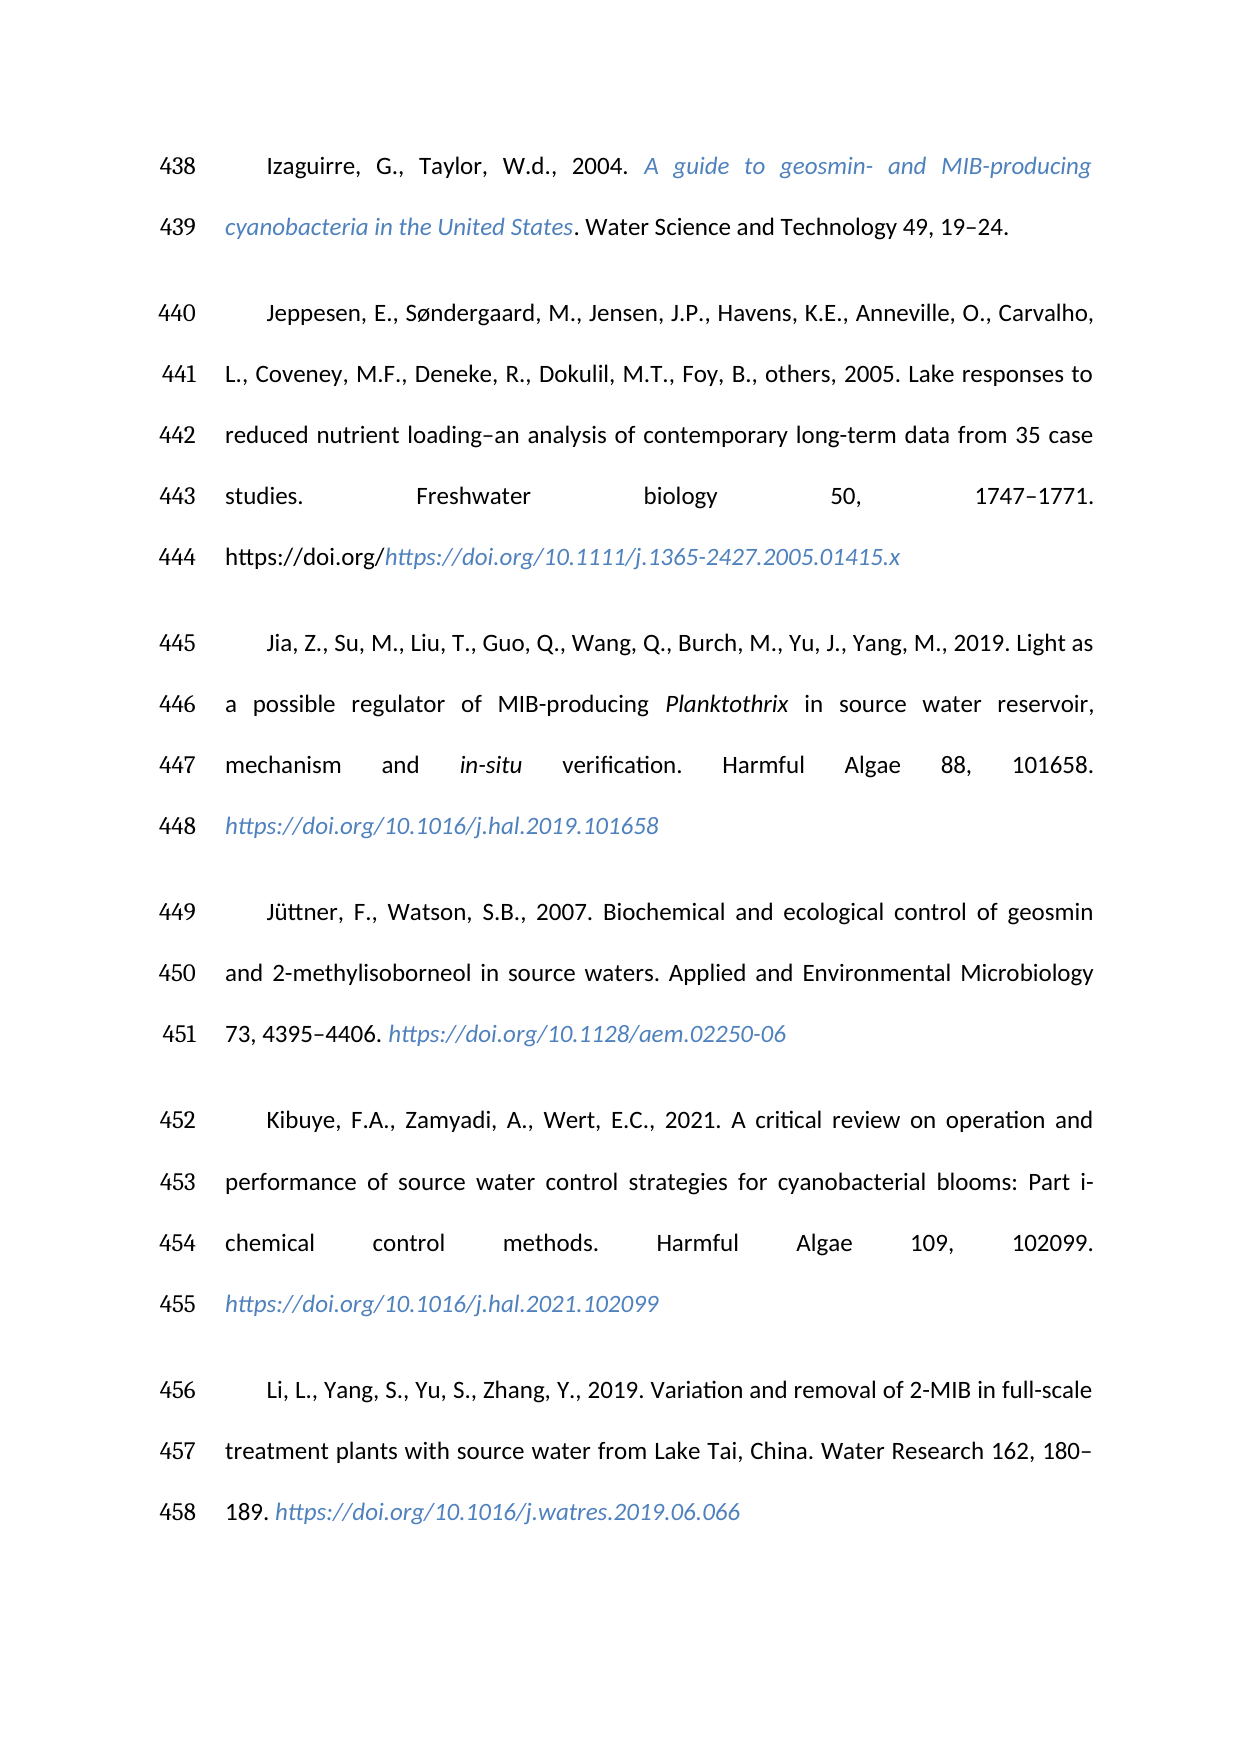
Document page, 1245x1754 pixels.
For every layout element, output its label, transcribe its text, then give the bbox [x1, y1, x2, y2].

text Kibuye, F.A., Zamyadi, A., Wert, E.C., 2021. A critical review on operation and performance of source water control strategies for cyanobacterial blooms: Part i-chemical control methods. Harmful Algae 109, 102099. https://doi.org/10.1016/j.hal.2021.102099 [225, 1104, 1095, 1318]
text Jeppesen, E., Søndergaard, M., Jensen, J.P., Havens, K.E., Anneville, O., Carvalho, L., Coveney, M.F., Deneke, R., Dokulil, M.T., Foy, B., others, 2005. Lake responses to reduced nutrient loading–an analysis of contemporary long-term data from 35 case studies. Freshwater biology 50, 1747–1771. https://doi.org/https://doi.org/10.1111/j.1365-2427.2005.01415.x [225, 297, 1095, 572]
text Jia, Z., Su, M., Liu, T., Guo, Q., Wang, Q., Burch, M., Yu, J., Yang, M., 2019. Light as a possible regulator of MIB-producing Planktothrix in source water reservoir, mechanism and in-situ verification. Harmful Algae 88, 101658. https://doi.org/10.1016/j.hal.2019.101658 [225, 627, 1095, 841]
text Izaguirre, G., Taylor, W.d., 2004. A guide to geosmin- and MIB-producing cyanobacteria in the United States. Water Science and Technology 49, 19–24. [225, 150, 1095, 242]
text Li, L., Yang, S., Yu, S., Zhang, Y., 2019. Variation and removal of 2-MIB in full-scale treatment plants with source water from Lake Tai, China. Water Research 162, 180–189. https://doi.org/10.1016/j.watres.2019.06.066 [225, 1374, 1095, 1526]
text Jüttner, F., Watson, S.B., 2007. Biochemical and ecological control of geosmin and 2-methylisoborneol in source waters. Applied and Environmental Microbiology 73, 4395–4406. https://doi.org/10.1128/aem.02250-06 [225, 896, 1095, 1049]
